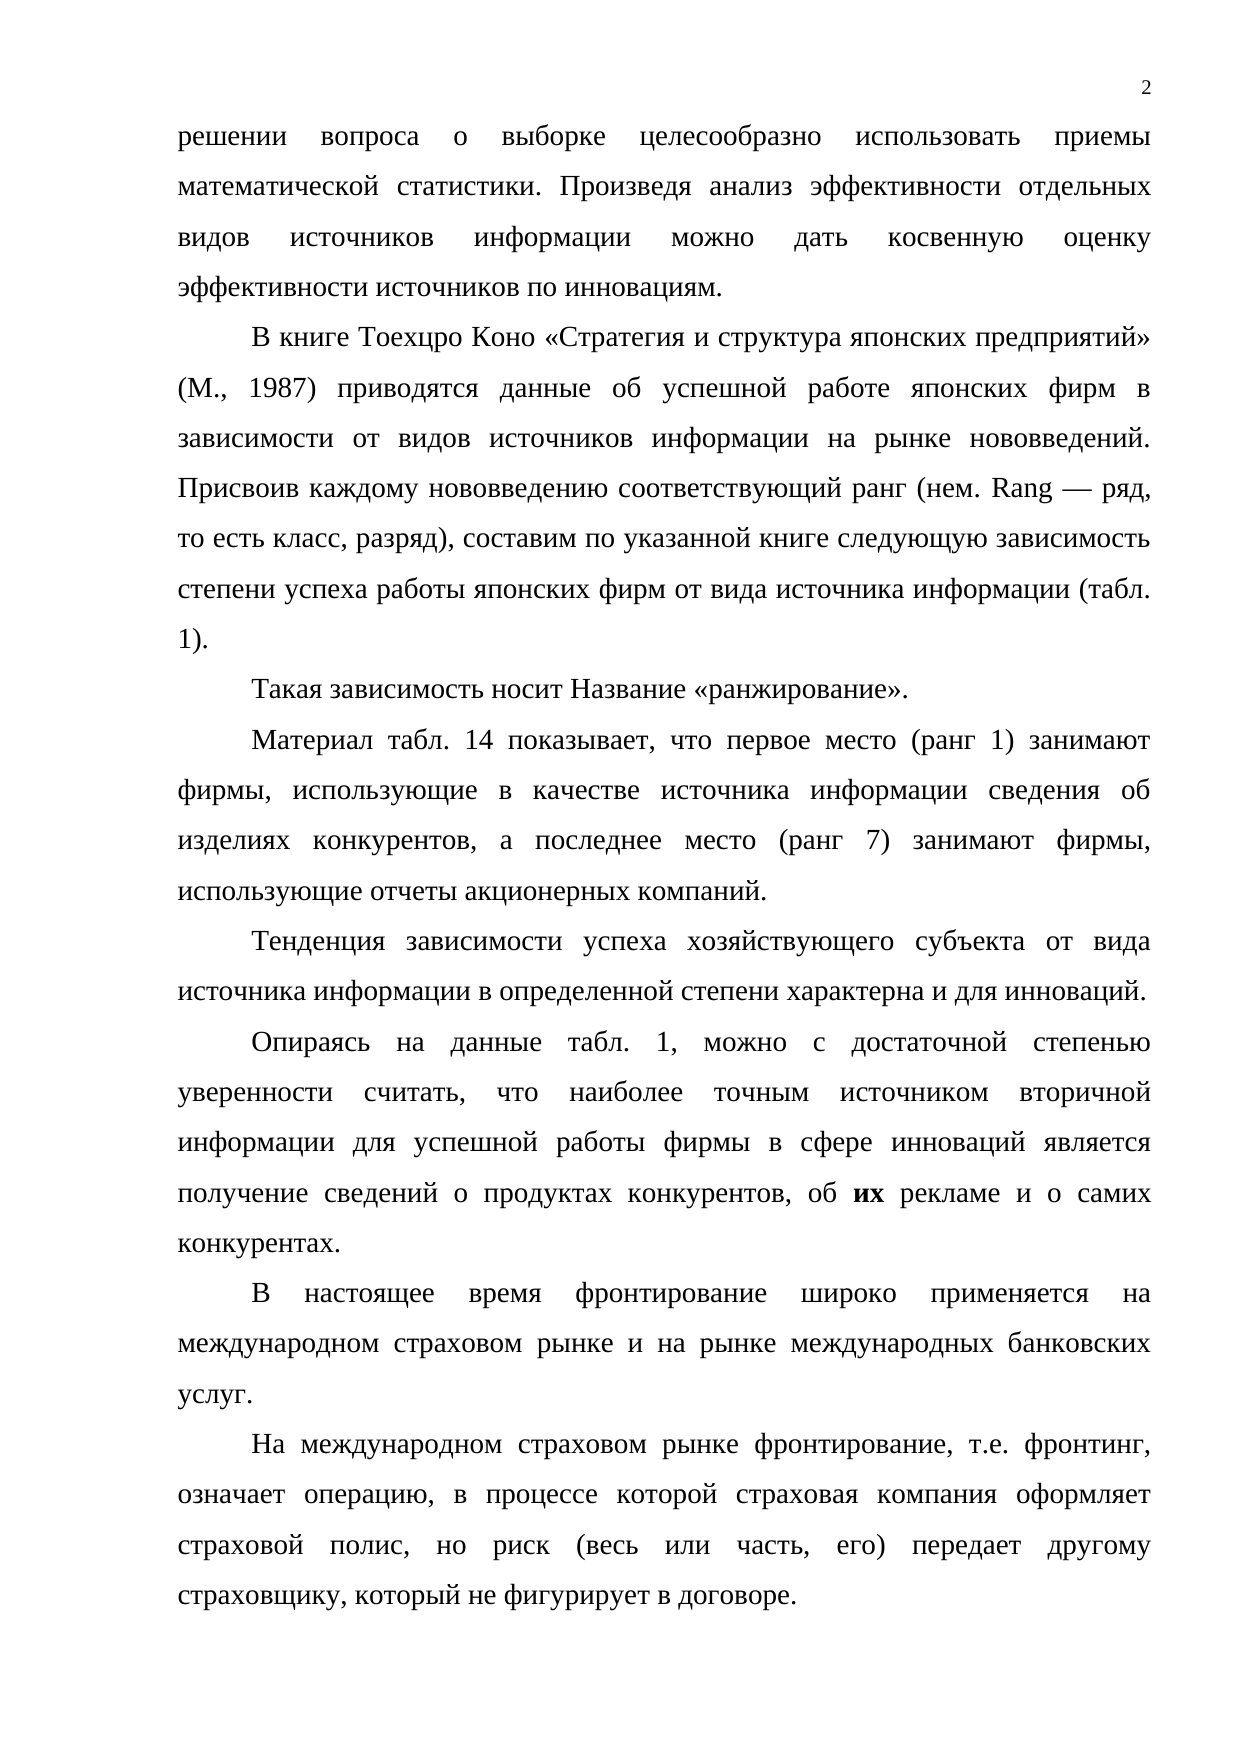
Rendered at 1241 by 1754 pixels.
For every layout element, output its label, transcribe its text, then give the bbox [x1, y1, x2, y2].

text Такая зависимость носит Название «ранжирование». [177, 672, 1152, 705]
text Опираясь на данные табл. 1, можно с достаточной степенью уверенности считать, что наиболее точным источником вторичной информации для успешной работы фирмы в сфере инноваций является получение сведений о продуктах конкурентов, об их рекламе и о самих конкурентах. [177, 1024, 1152, 1258]
text На международном страховом рынке фронтирование, т.е. фронтинг, означает операцию, в процессе которой страховая компания оформляет страховой полис, но риск (весь или часть, его) передает другому страховщику, который не фигурирует в договоре. [177, 1426, 1152, 1611]
text Материал табл. 14 показывает, что первое место (ранг 1) занимают фирмы, использующие в качестве источника информации сведения об изделиях конкурентов, а последнее место (ранг 7) занимают фирмы, использующие отчеты акционерных компаний. [177, 722, 1152, 906]
text В настоящее время фронтирование широко применяется на международном страховом рынке и на рынке международных банковских услуг. [177, 1275, 1152, 1409]
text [177, 118, 1152, 303]
text В книге Тоехцро Коно «Стратегия и структура японских предприятий» (М., 1987) приводятся данные об успешной работе японских фирм в зависимости от видов источников информации на рынке нововведений. Присвоив каждому нововведению соответствующий ранг (нем. Rang — ряд, то есть класс, разряд), составим по указанной книге следующую зависимость степени успеха работы японских фирм от вида источника информации (табл. 1). [177, 319, 1152, 655]
text Тенденция зависимости успеха хозяйствующего субъекта от вида источника информации в определенной степени характерна и для инноваций. [177, 923, 1152, 1007]
